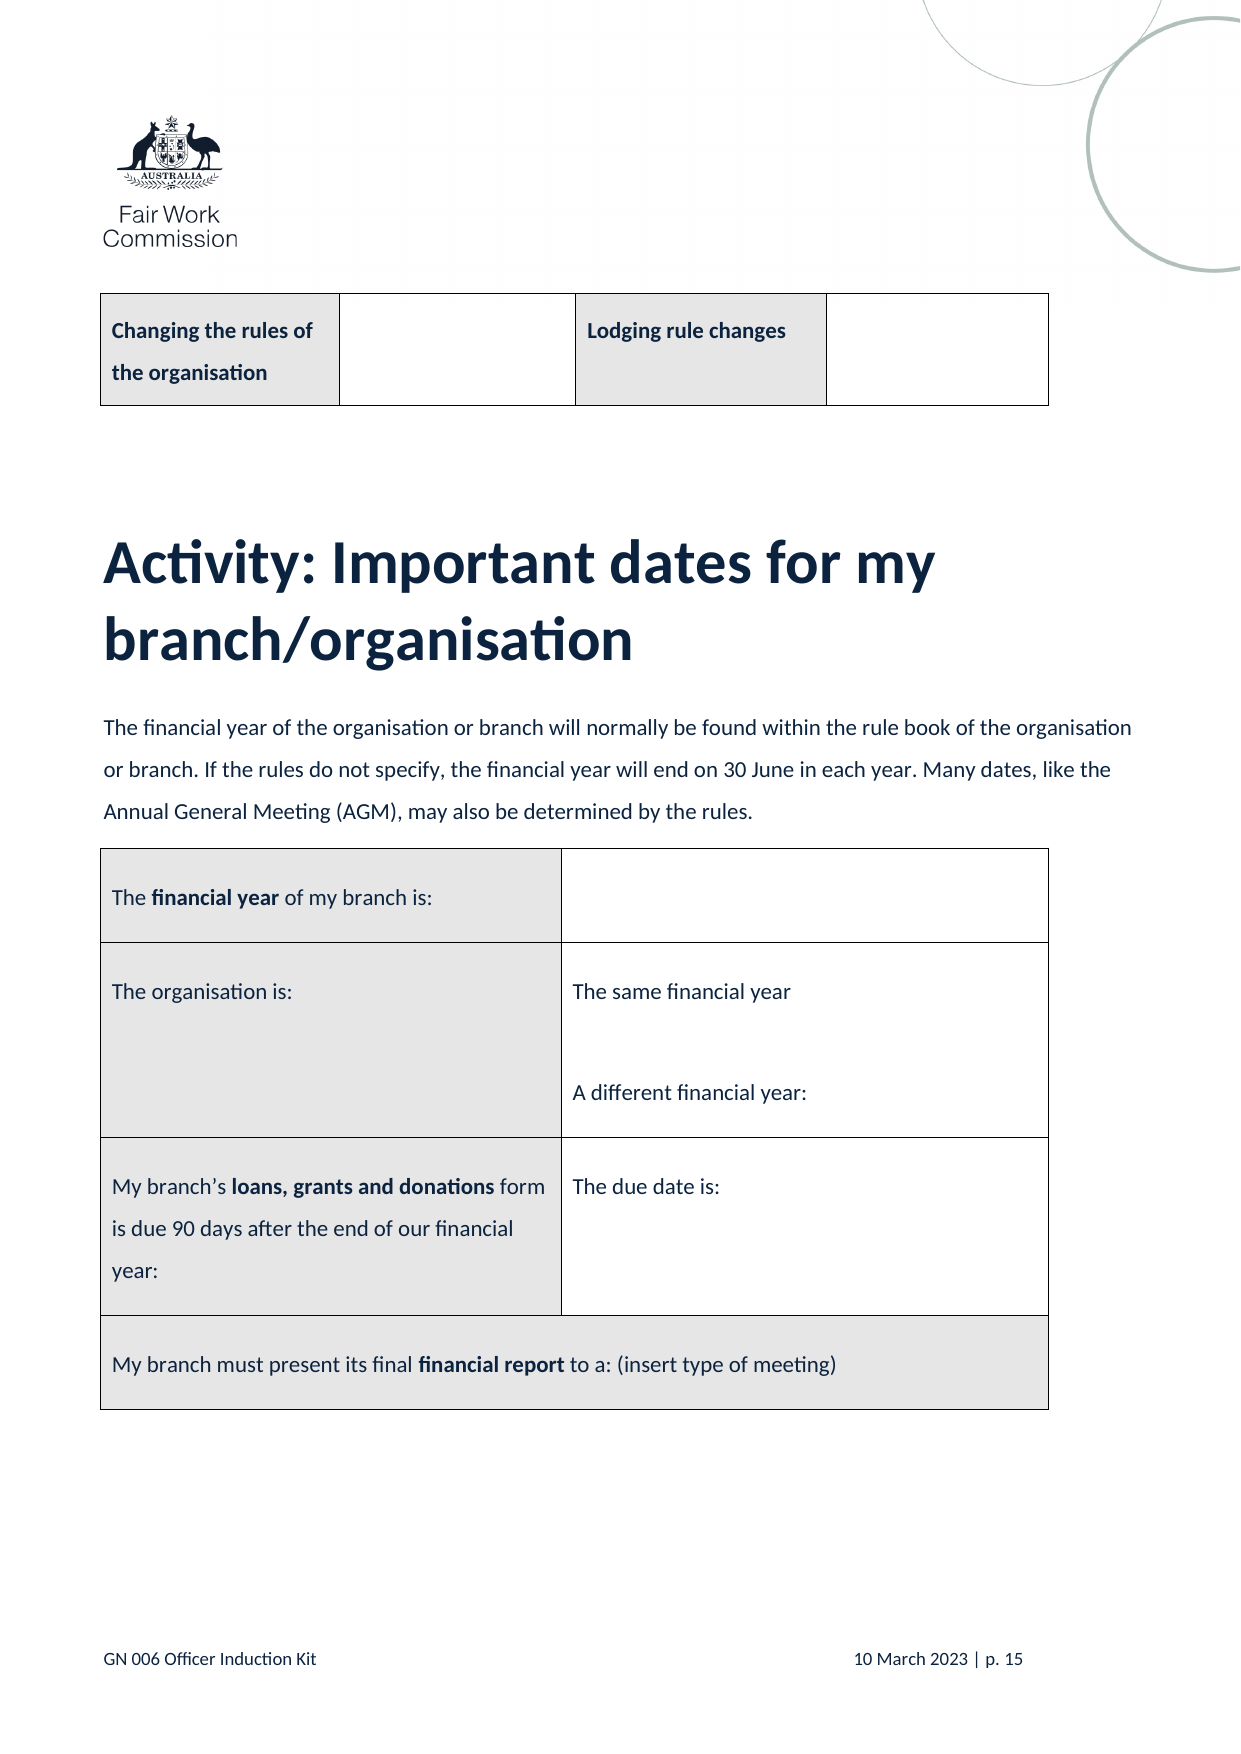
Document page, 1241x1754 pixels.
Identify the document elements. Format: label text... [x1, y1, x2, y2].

subtitle Activity: Important dates for my branch/organisation [103, 523, 1137, 676]
table_header [562, 849, 1048, 942]
table_header The financial year of my branch is: [101, 849, 561, 942]
picture [103, 0, 1241, 310]
table_cell The due date is: [562, 1138, 1048, 1315]
table_cell My branch must present its final financial report to a: (insert type of meeting) [101, 1316, 1048, 1409]
table_cell [827, 294, 1048, 405]
table_cell My branch’s loans, grants and donations form is due 90 days after the end of our financial year: [101, 1138, 561, 1315]
text The financial year of the organisation or branch will normally be found within the rule book of the organisation or branch. If the rules do not specify, the financial year will end on 30 June in each year. Many dates, like the Annual General Meeting (AGM), may also be determined by the rules. [103, 713, 1137, 825]
table_cell The same financial year A different financial year: [562, 943, 1048, 1137]
table_cell The organisation is: [101, 943, 561, 1137]
table_cell Lodging rule changes [576, 294, 826, 405]
table_cell [340, 294, 575, 405]
table_cell Changing the rules of the organisation [101, 294, 339, 405]
